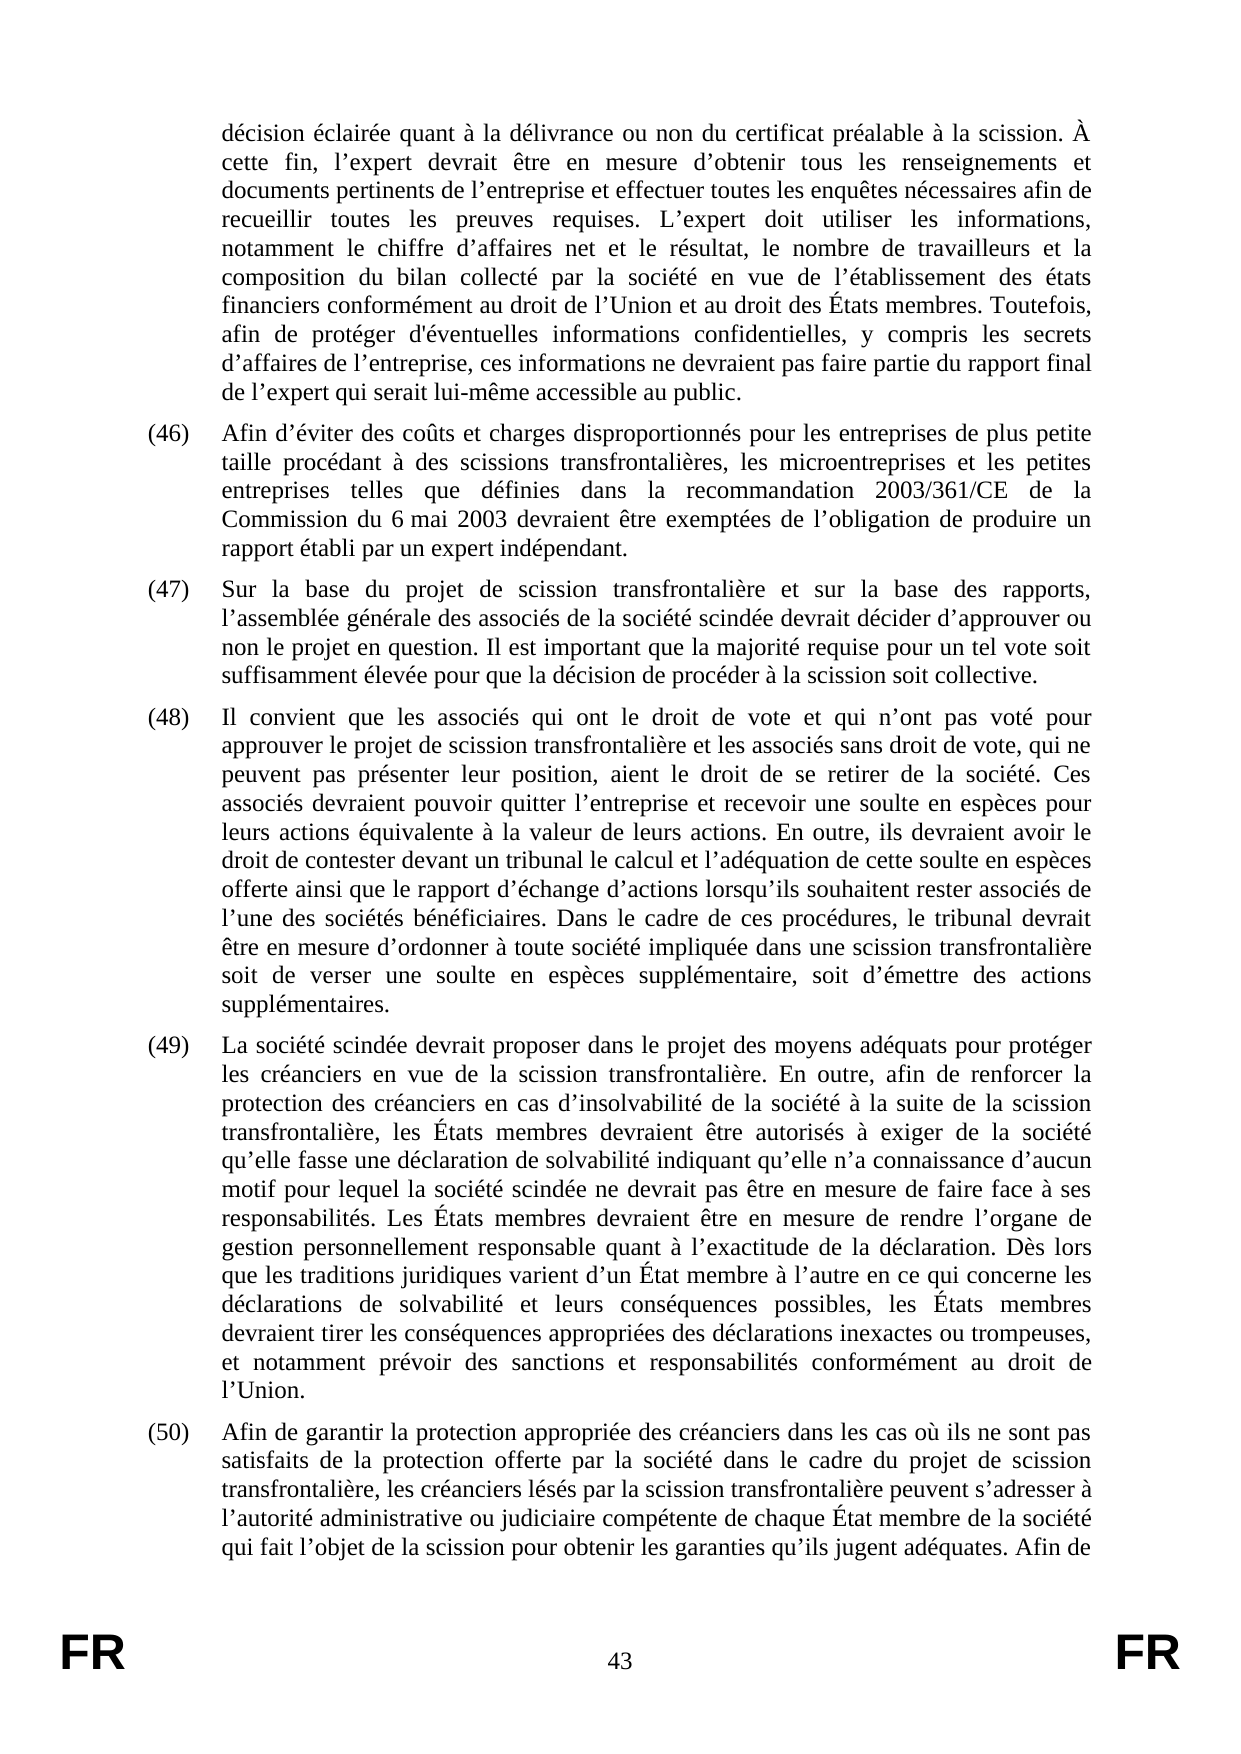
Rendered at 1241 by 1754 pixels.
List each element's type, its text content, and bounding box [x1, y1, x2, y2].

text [148, 118, 1093, 406]
text (48) Il convient que les associés qui ont le droit de vote et qui n’ont pas voté pour approuver le projet de scission transfrontalière et les associés sans droit de vote, qui ne peuvent pas présenter leur position, aient le droit de se retirer de la société. Ces associés devraient pouvoir quitter l’entreprise et recevoir une soulte en espèces pour leurs actions équivalente à la valeur de leurs actions. En outre, ils devraient avoir le droit de contester devant un tribunal le calcul et l’adéquation de cette soulte en espèces offerte ainsi que le rapport d’échange d’actions lorsqu’ils souhaitent rester associés de l’une des sociétés bénéficiaires. Dans le cadre de ces procédures, le tribunal devrait être en mesure d’ordonner à toute société impliquée dans une scission transfrontalière soit de verser une soulte en espèces supplémentaire, soit d’émettre des actions supplémentaires. [148, 702, 1093, 1018]
text (49) La société scindée devrait proposer dans le projet des moyens adéquats pour protéger les créanciers en vue de la scission transfrontalière. En outre, afin de renforcer la protection des créanciers en cas d’insolvabilité de la société à la suite de la scission transfrontalière, les États membres devraient être autorisés à exiger de la société qu’elle fasse une déclaration de solvabilité indiquant qu’elle n’a connaissance d’aucun motif pour lequel la société scindée ne devrait pas être en mesure de faire face à ses responsabilités. Les États membres devraient être en mesure de rendre l’organe de gestion personnellement responsable quant à l’exactitude de la déclaration. Dès lors que les traditions juridiques varient d’un État membre à l’autre en ce qui concerne les déclarations de solvabilité et leurs conséquences possibles, les États membres devraient tirer les conséquences appropriées des déclarations inexactes ou trompeuses, et notamment prévoir des sanctions et responsabilités conformément au droit de l’Union. [148, 1031, 1093, 1404]
text (46) Afin d’éviter des coûts et charges disproportionnés pour les entreprises de plus petite taille procédant à des scissions transfrontalières, les microentreprises et les petites entreprises telles que définies dans la recommandation 2003/361/CE de la Commission du 6 mai 2003 devraient être exemptées de l’obligation de produire un rapport établi par un expert indépendant. [148, 418, 1093, 562]
text (47) Sur la base du projet de scission transfrontalière et sur la base des rapports, l’assemblée générale des associés de la société scindée devrait décider d’approuver ou non le projet en question. Il est important que la majorité requise pour un tel vote soit suffisamment élevée pour que la décision de procéder à la scission soit collective. [148, 574, 1093, 689]
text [148, 1417, 1093, 1561]
